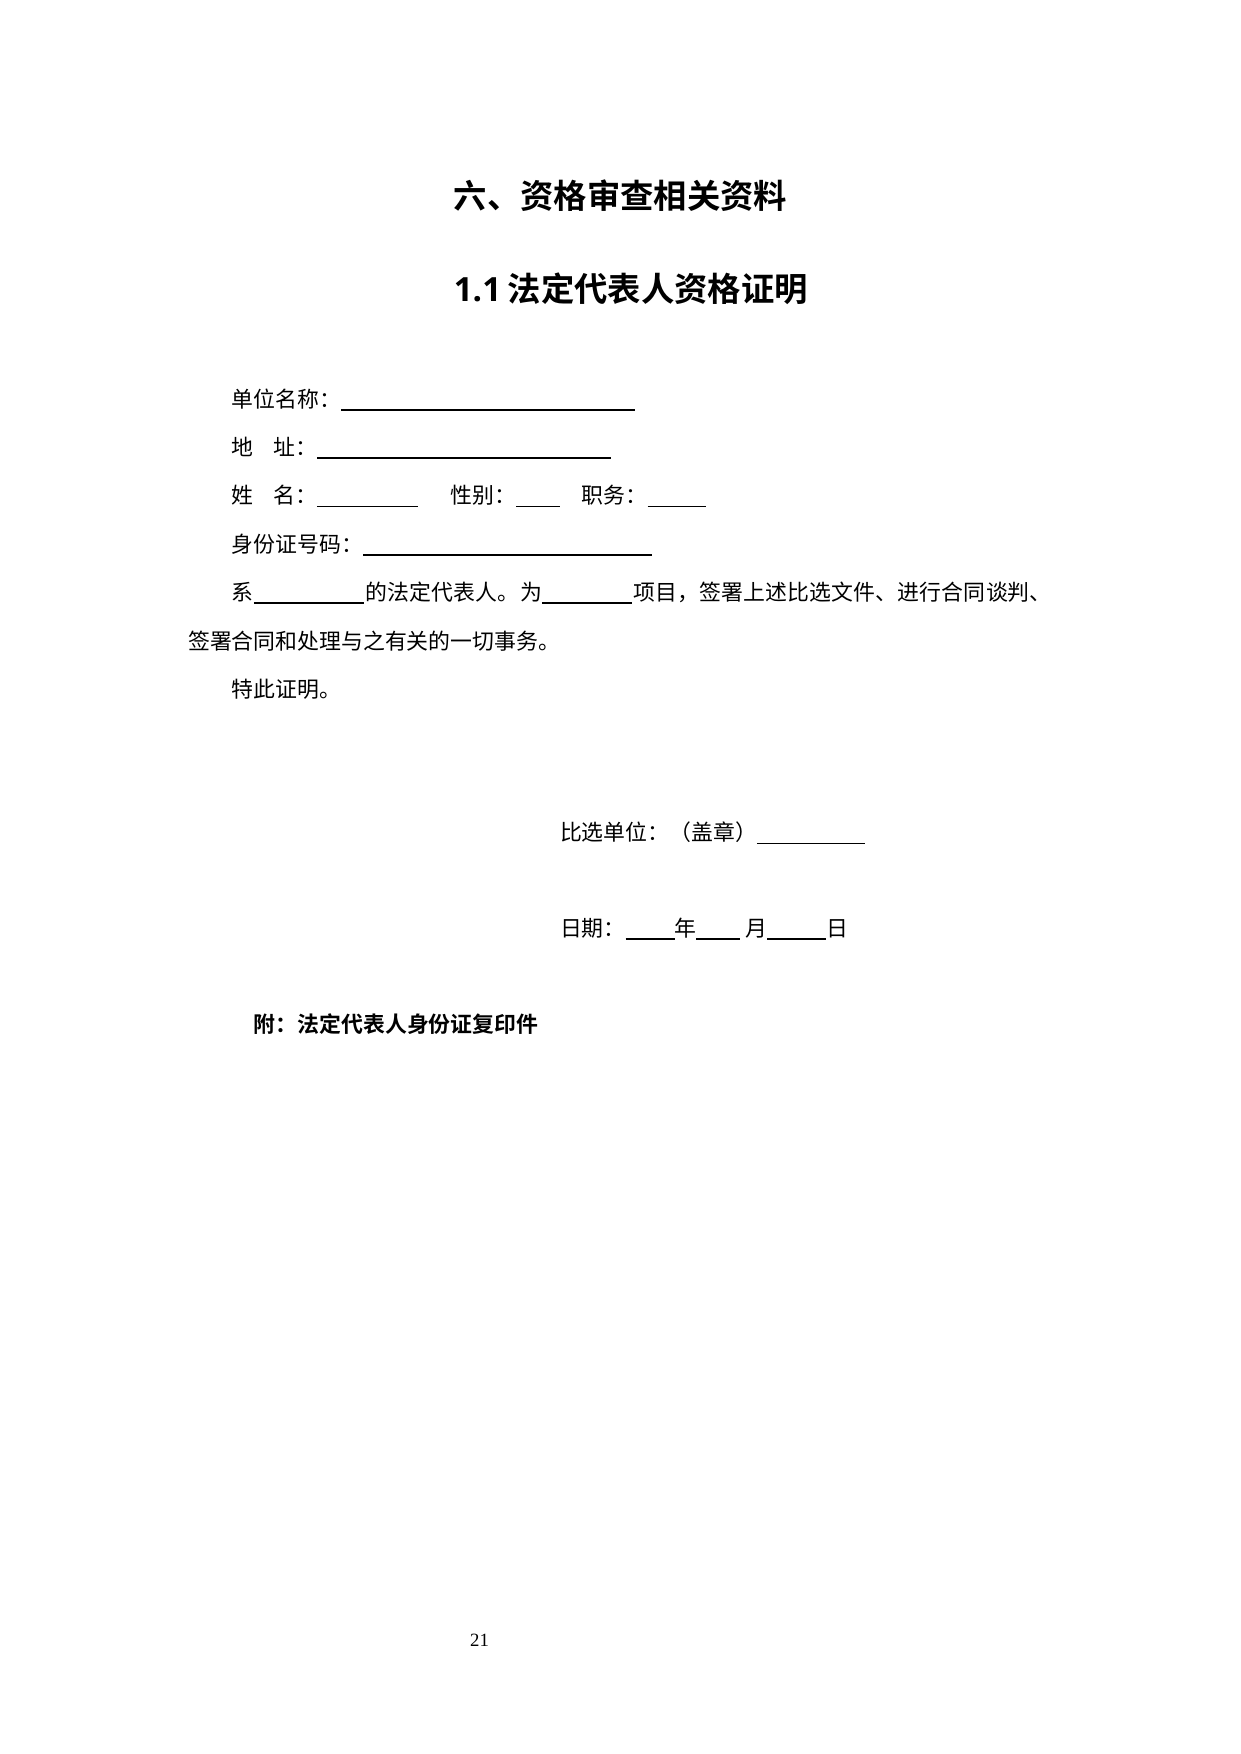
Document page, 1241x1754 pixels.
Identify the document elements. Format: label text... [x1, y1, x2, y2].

text 特此证明。 [188, 672, 1052, 704]
text 比选单位：（盖章） [188, 815, 1052, 847]
text 日期： 年 月 日 [188, 911, 1052, 943]
text 身份证号码： [188, 526, 1052, 559]
subtitle 1.1法定代表人资格证明 [209, 254, 1052, 319]
list 六、资格审查相关资料 [188, 162, 1052, 227]
text 地 址： [188, 430, 1052, 462]
text 单位名称： [188, 381, 1052, 414]
text 附：法定代表人身份证复印件 [188, 1006, 1052, 1039]
text 姓 名： 性别： 职务： [188, 478, 1052, 511]
text 系 的法定代表人。为 项目，签署上述比选文件、进行合同谈判、签署合同和处理与之有关的一切事务。 [188, 575, 1052, 656]
